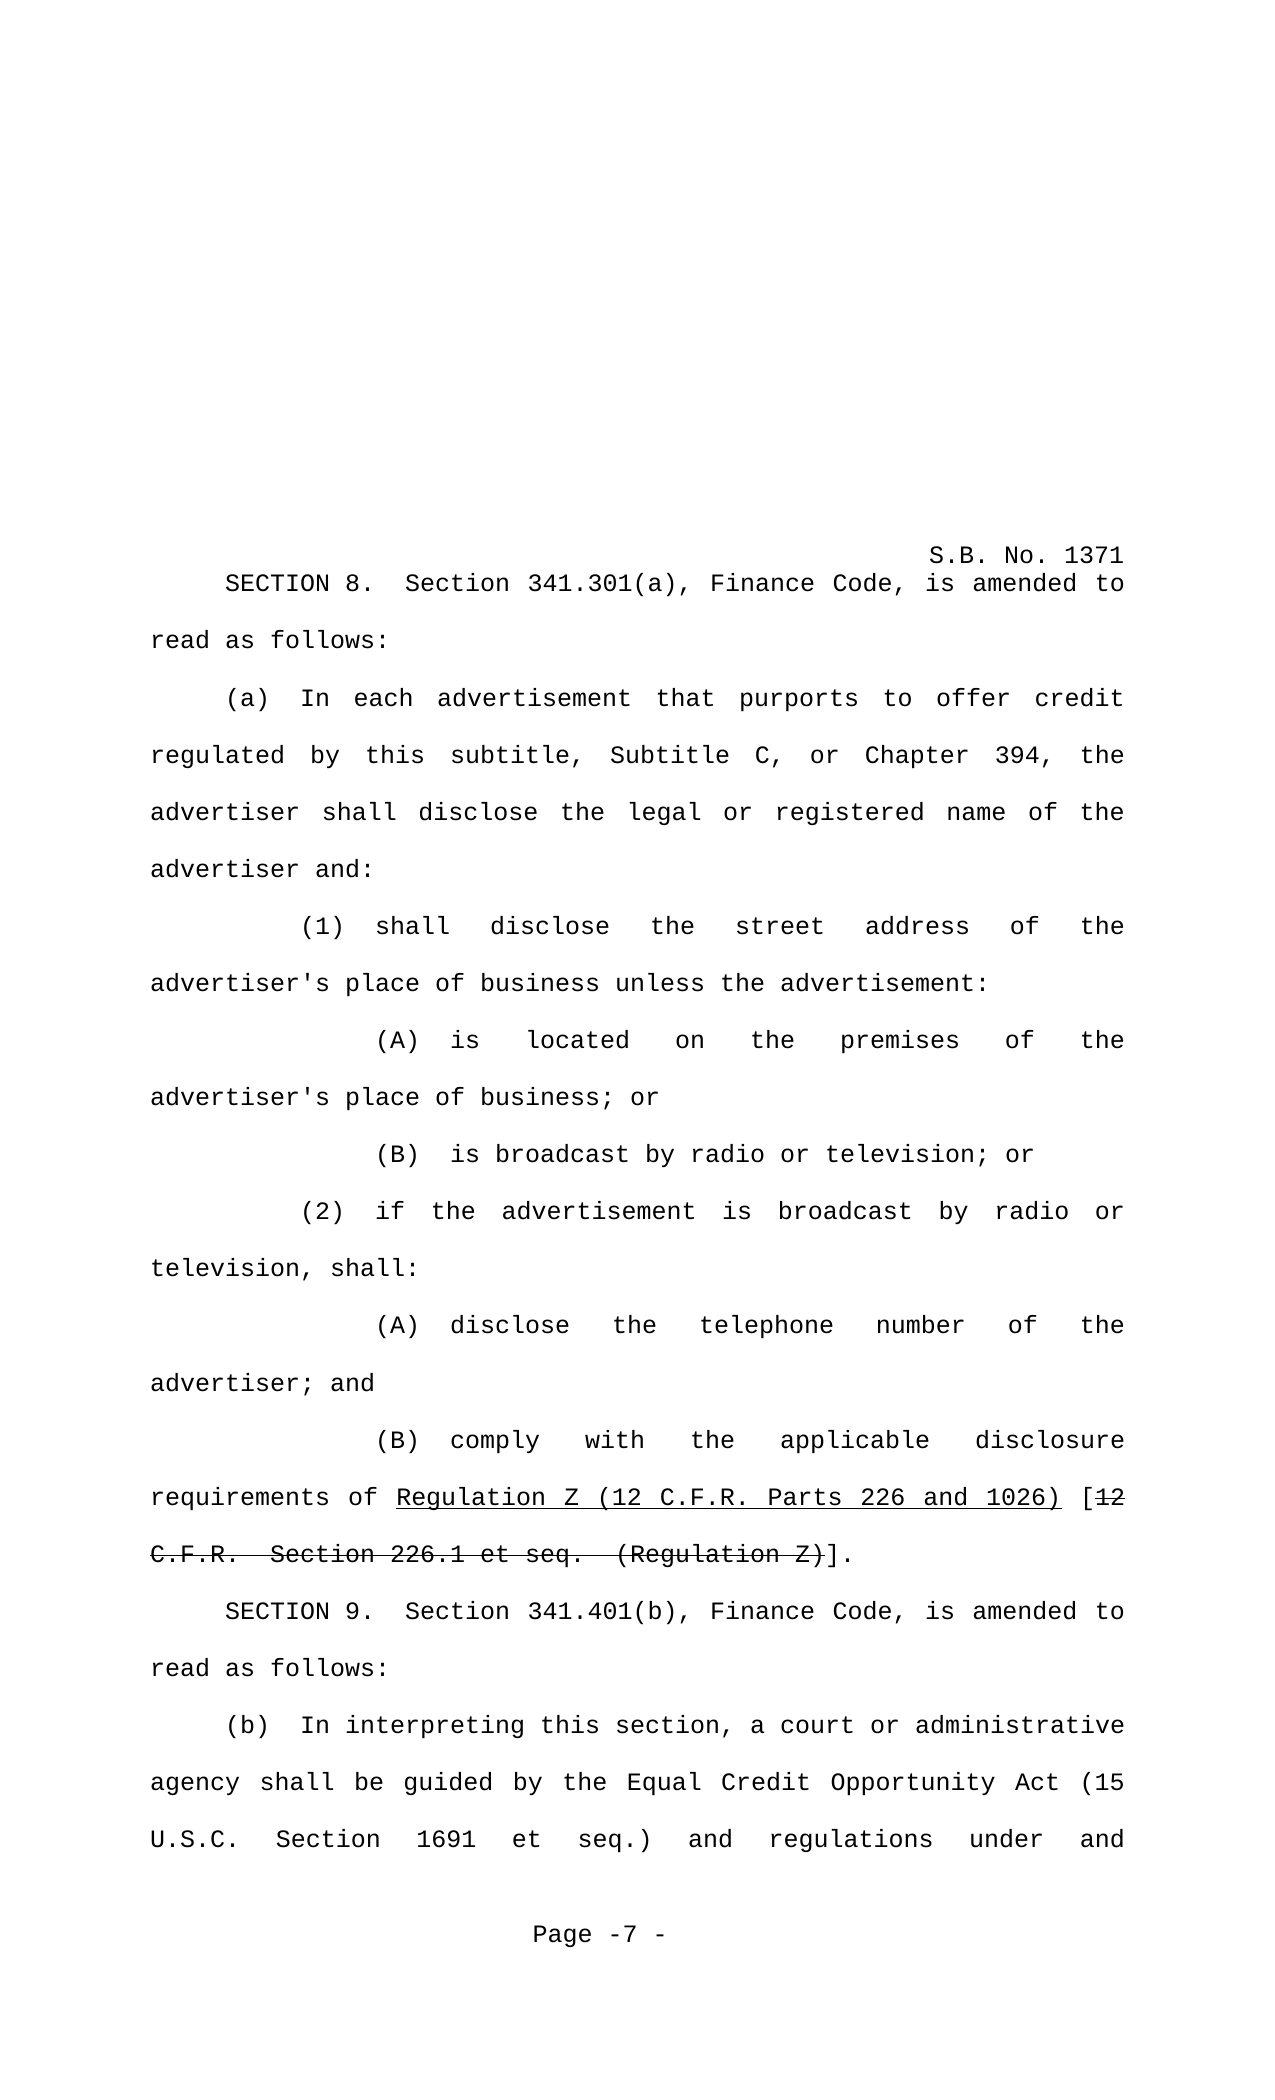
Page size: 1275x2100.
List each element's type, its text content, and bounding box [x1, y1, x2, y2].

text (A) disclose the telephone number of the advertiser; and [150, 1313, 1125, 1398]
text (A) is located on the premises of the advertiser's place of business; or [150, 1027, 1125, 1113]
text (B) comply with the applicable disclosure requirements of Regulation Z (12 C.F.R. Parts 226 and 1026) [12 C.F.R. Section 226.1 et seq. (Regulation Z)]. [150, 1427, 1125, 1570]
text SECTION 9. Section 341.401(b), Finance Code, is amended to read as follows: [150, 1598, 1125, 1684]
text (a) In each advertisement that purports to offer credit regulated by this subtitle, Subtitle C, or Chapter 394, the advertiser shall disclose the legal or registered name of the advertiser and: [150, 685, 1125, 885]
text (2) if the advertisement is broadcast by radio or television, shall: [150, 1199, 1125, 1284]
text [150, 1712, 1125, 1855]
text (B) is broadcast by radio or television; or [150, 1142, 1125, 1170]
text (1) shall disclose the street address of the advertiser's place of business unless the advertisement: [150, 913, 1125, 999]
text SECTION 8. Section 341.301(a), Finance Code, is amended to read as follows: [150, 571, 1125, 656]
